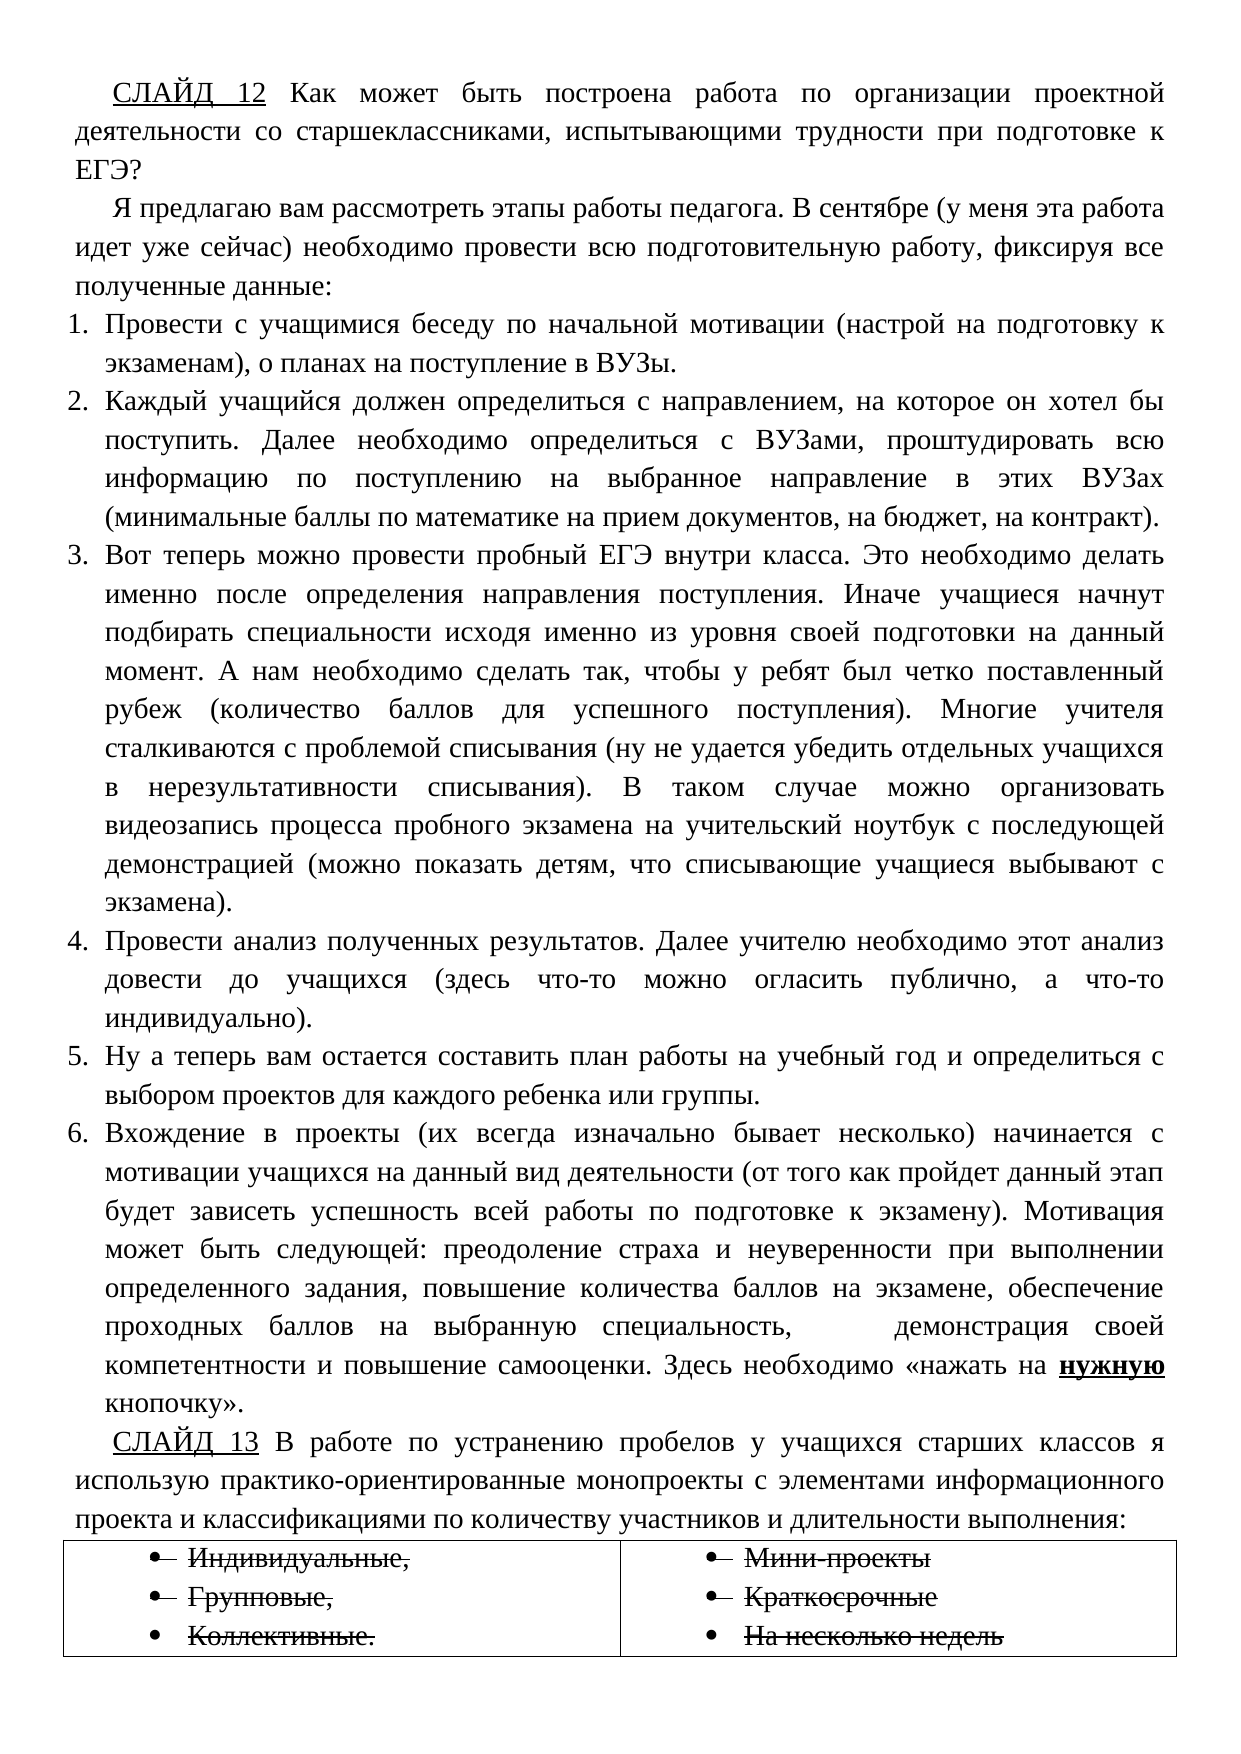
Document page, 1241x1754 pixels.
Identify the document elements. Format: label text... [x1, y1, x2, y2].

list Вот теперь можно провести пробный ЕГЭ внутри класса. Это необходимо делать именно после определения направления поступления. Иначе учащиеся начнут подбирать специальности исходя именно из уровня своей подготовки на данный момент. А нам необходимо сделать так, чтобы у ребят был четко поставленный рубеж (количество баллов для успешного поступления). Многие учителя сталкиваются с проблемой списывания (ну не удается убедить отдельных учащихся в нерезультативности списывания). В таком случае можно организовать видеозапись процесса пробного экзамена на учительский ноутбук с последующей демонстрацией (можно показать детям, что списывающие учащиеся выбывают с экзамена). [67, 537, 1165, 918]
text СЛАЙД 12 Как может быть построена работа по организации проектной деятельности со старшеклассниками, испытывающими трудности при подготовке к ЕГЭ? [75, 75, 1165, 186]
list Провести анализ полученных результатов. Далее учителю необходимо этот анализ довести до учащихся (здесь что-то можно огласить публично, а что-то индивидуально). [67, 923, 1165, 1033]
table_header Мини-проекты Краткосрочные На несколько недель [621, 1541, 1176, 1656]
list Провести с учащимися беседу по начальной мотивации (настрой на подготовку к экзаменам), о планах на поступление в ВУЗы. [67, 306, 1165, 378]
list Вхождение в проекты (их всегда изначально бывает несколько) начинается с мотивации учащихся на данный вид деятельности (от того как пройдет данный этап будет зависеть успешность всей работы по подготовке к экзамену). Мотивация может быть следующей: преодоление страха и неуверенности при выполнении определенного задания, повышение количества баллов на экзамене, обеспечение проходных баллов на выбранную специальность, демонстрация своей компетентности и повышение самооценки. Здесь необходимо «нажать на нужную кнопочку». [67, 1116, 1165, 1419]
text Я предлагаю вам рассмотреть этапы работы педагога. В сентябре (у меня эта работа идет уже сейчас) необходимо провести всю подготовительную работу, фиксируя все полученные данные: [75, 191, 1165, 301]
list Ну а теперь вам остается составить план работы на учебный год и определиться с выбором проектов для каждого ребенка или группы. [67, 1038, 1165, 1111]
list Каждый учащийся должен определиться с направлением, на которое он хотел бы поступить. Далее необходимо определиться с ВУЗами, проштудировать всю информацию по поступлению на выбранное направление в этих ВУЗах (минимальные баллы по математике на прием документов, на бюджет, на контракт). [67, 383, 1165, 532]
text СЛАЙД 13 В работе по устранению пробелов у учащихся старших классов я использую практико-ориентированные монопроекты с элементами информационного проекта и классификациями по количеству участников и длительности выполнения: [75, 1424, 1165, 1534]
table_header Индивидуальные, Групповые, Коллективные. [64, 1541, 620, 1656]
